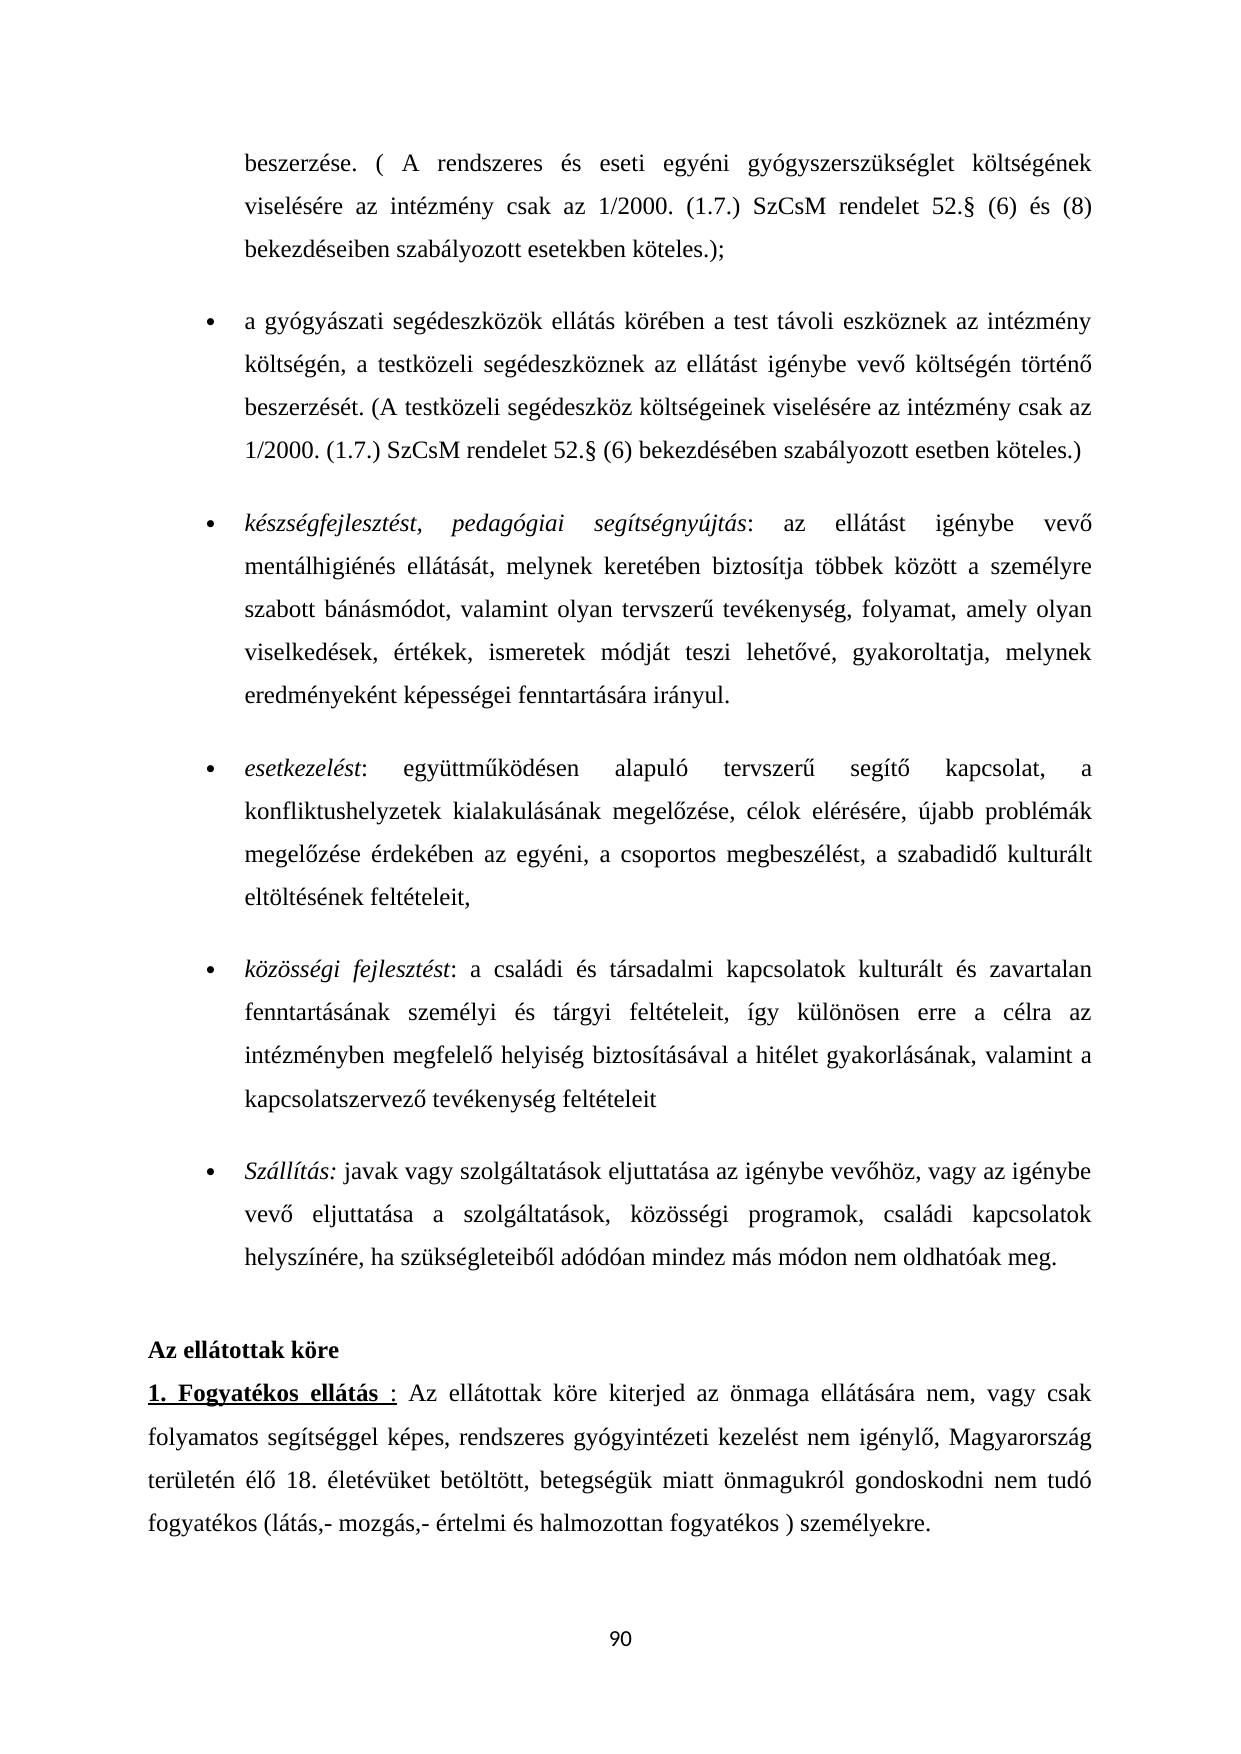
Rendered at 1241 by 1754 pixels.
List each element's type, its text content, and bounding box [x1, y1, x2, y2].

subtitle Az ellátottak köre [148, 1335, 1093, 1364]
list készségfejlesztést, pedagógiai segítségnyújtás: az ellátást igénybe vevő mentálhigiénés ellátását, melynek keretében biztosítja többek között a személyre szabott bánásmódot, valamint olyan tervszerű tevékenység, folyamat, amely olyan viselkedések, értékek, ismeretek módját teszi lehetővé, gyakoroltatja, melynek eredményeként képességei fenntartására irányul. [207, 508, 1093, 709]
list Szállítás: javak vagy szolgáltatások eljuttatása az igénybe vevőhöz, vagy az igénybe vevő eljuttatása a szolgáltatások, közösségi programok, családi kapcsolatok helyszínére, ha szükségleteiből adódóan mindez más módon nem oldhatóak meg. [207, 1156, 1093, 1271]
list közösségi fejlesztést: a családi és társadalmi kapcsolatok kulturált és zavartalan fenntartásának személyi és tárgyi feltételeit, így különösen erre a célra az intézményben megfelelő helyiség biztosításával a hitélet gyakorlásának, valamint a kapcsolatszervező tevékenység feltételeit [207, 954, 1093, 1112]
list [207, 148, 1093, 263]
list a gyógyászati segédeszközök ellátás körében a test távoli eszköznek az intézmény költségén, a testközeli segédeszköznek az ellátást igénybe vevő költségén történő beszerzését. (A testközeli segédeszköz költségeinek viselésére az intézmény csak az 1/2000. (1.7.) SzCsM rendelet 52.§ (6) bekezdésében szabályozott esetben köteles.) [207, 306, 1093, 464]
list esetkezelést: együttműködésen alapuló tervszerű segítő kapcsolat, a konfliktushelyzetek kialakulásának megelőzése, célok elérésére, újabb problémák megelőzése érdekében az egyéni, a csoportos megbeszélést, a szabadidő kulturált eltöltésének feltételeit, [207, 753, 1093, 911]
text 1. Fogyatékos ellátás : Az ellátottak köre kiterjed az önmaga ellátására nem, vagy csak folyamatos segítséggel képes, rendszeres gyógyintézeti kezelést nem igénylő, Magyarország területén élő 18. életévüket betöltött, betegségük miatt önmagukról gondoskodni nem tudó fogyatékos (látás,- mozgás,- értelmi és halmozottan fogyatékos ) személyekre. [148, 1378, 1093, 1537]
